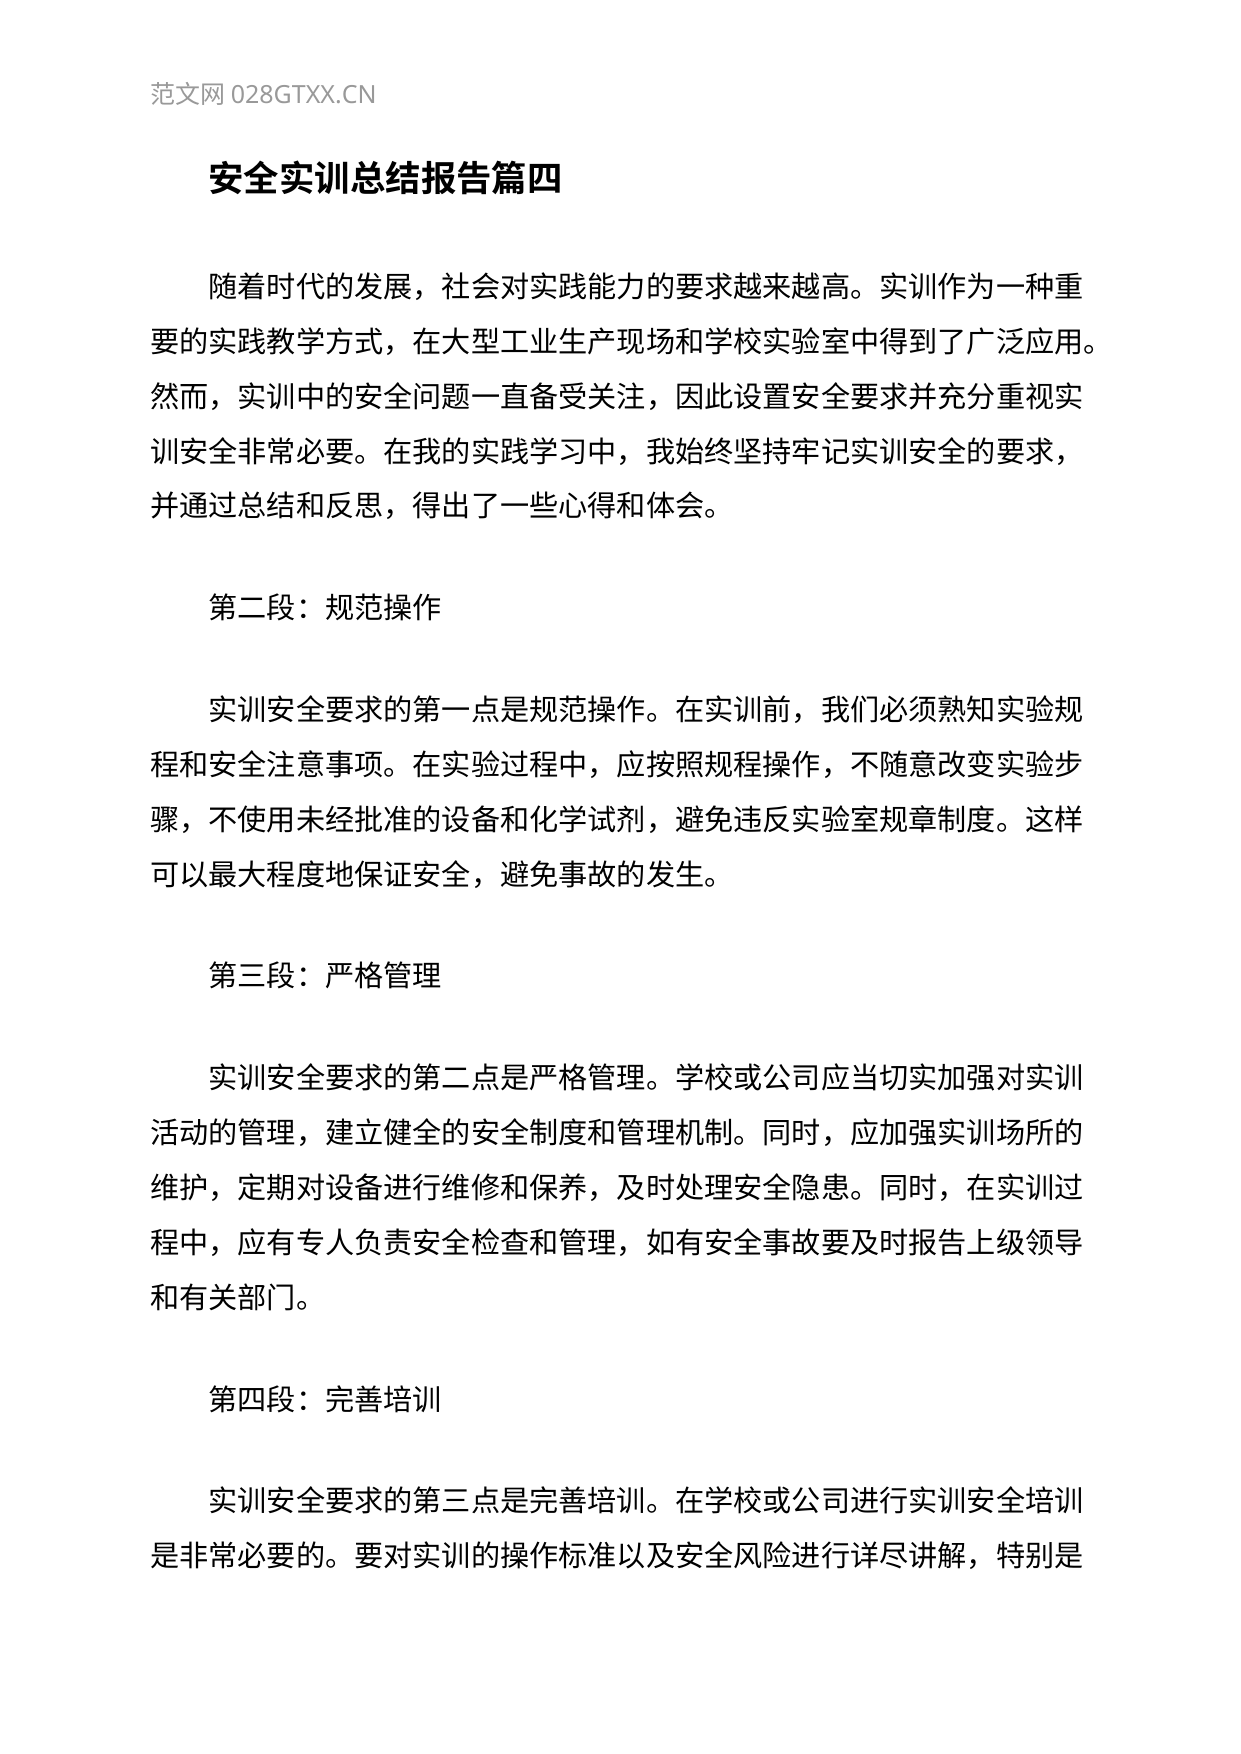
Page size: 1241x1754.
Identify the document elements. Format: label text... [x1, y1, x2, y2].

text 第二段：规范操作 [150, 585, 1090, 627]
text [150, 1478, 1090, 1575]
text 实训安全要求的第二点是严格管理。学校或公司应当切实加强对实训活动的管理，建立健全的安全制度和管理机制。同时，应加强实训场所的维护，定期对设备进行维修和保养，及时处理安全隐患。同时，在实训过程中，应有专人负责安全检查和管理，如有安全事故要及时报告上级领导和有关部门。 [150, 1055, 1090, 1317]
text 实训安全要求的第一点是规范操作。在实训前，我们必须熟知实验规程和安全注意事项。在实验过程中，应按照规程操作，不随意改变实验步骤，不使用未经批准的设备和化学试剂，避免违反实验室规章制度。这样可以最大程度地保证安全，避免事故的发生。 [150, 687, 1090, 893]
text 安全实训总结报告篇四 [150, 150, 1090, 201]
text 第三段：严格管理 [150, 953, 1090, 995]
text 第四段：完善培训 [150, 1376, 1090, 1418]
text 随着时代的发展，社会对实践能力的要求越来越高。实训作为一种重要的实践教学方式，在大型工业生产现场和学校实验室中得到了广泛应用。然而，实训中的安全问题一直备受关注，因此设置安全要求并充分重视实训安全非常必要。在我的实践学习中，我始终坚持牢记实训安全的要求，并通过总结和反思，得出了一些心得和体会。 [150, 263, 1090, 525]
